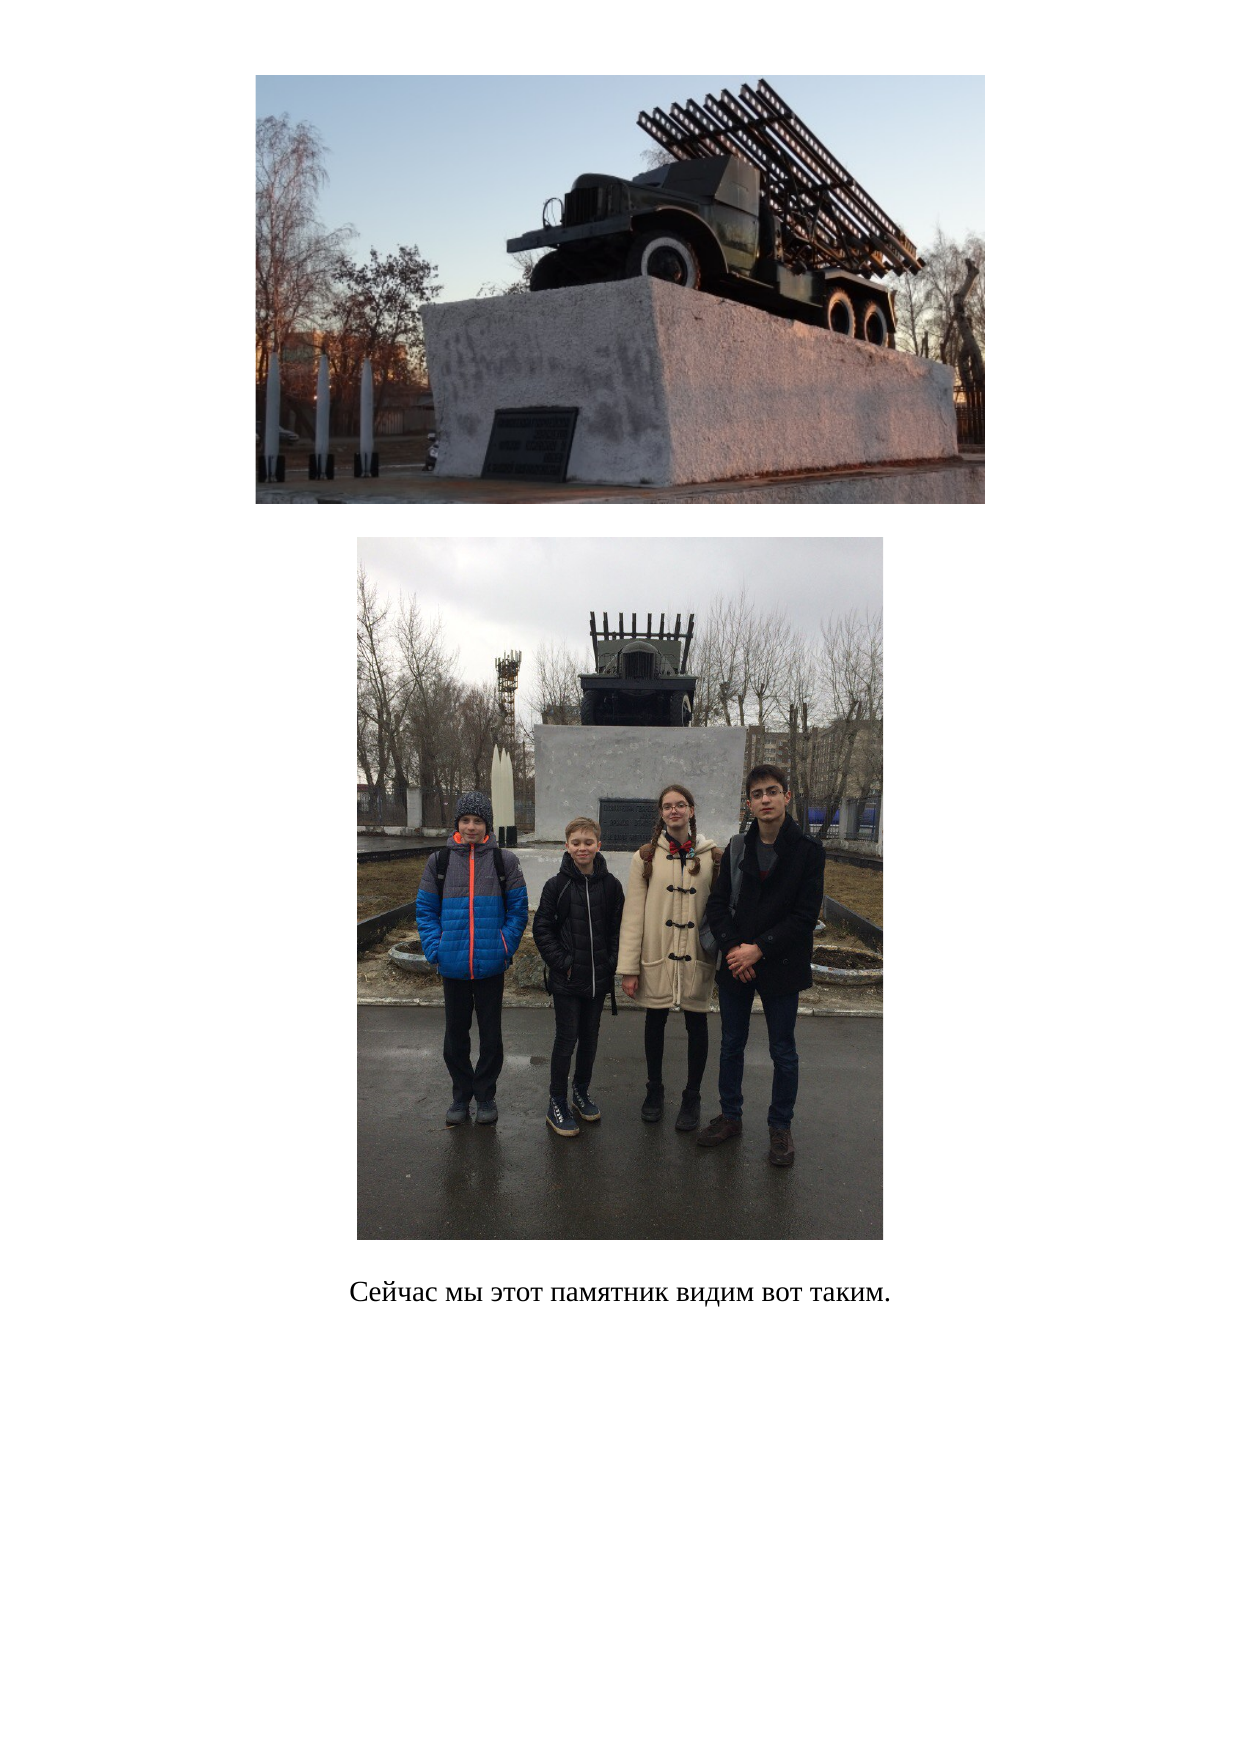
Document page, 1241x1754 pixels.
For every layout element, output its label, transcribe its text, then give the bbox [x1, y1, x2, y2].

picture [255, 75, 985, 504]
text Сейчас мы этот памятник видим вот таким. [75, 1274, 1165, 1308]
picture [357, 537, 884, 1240]
